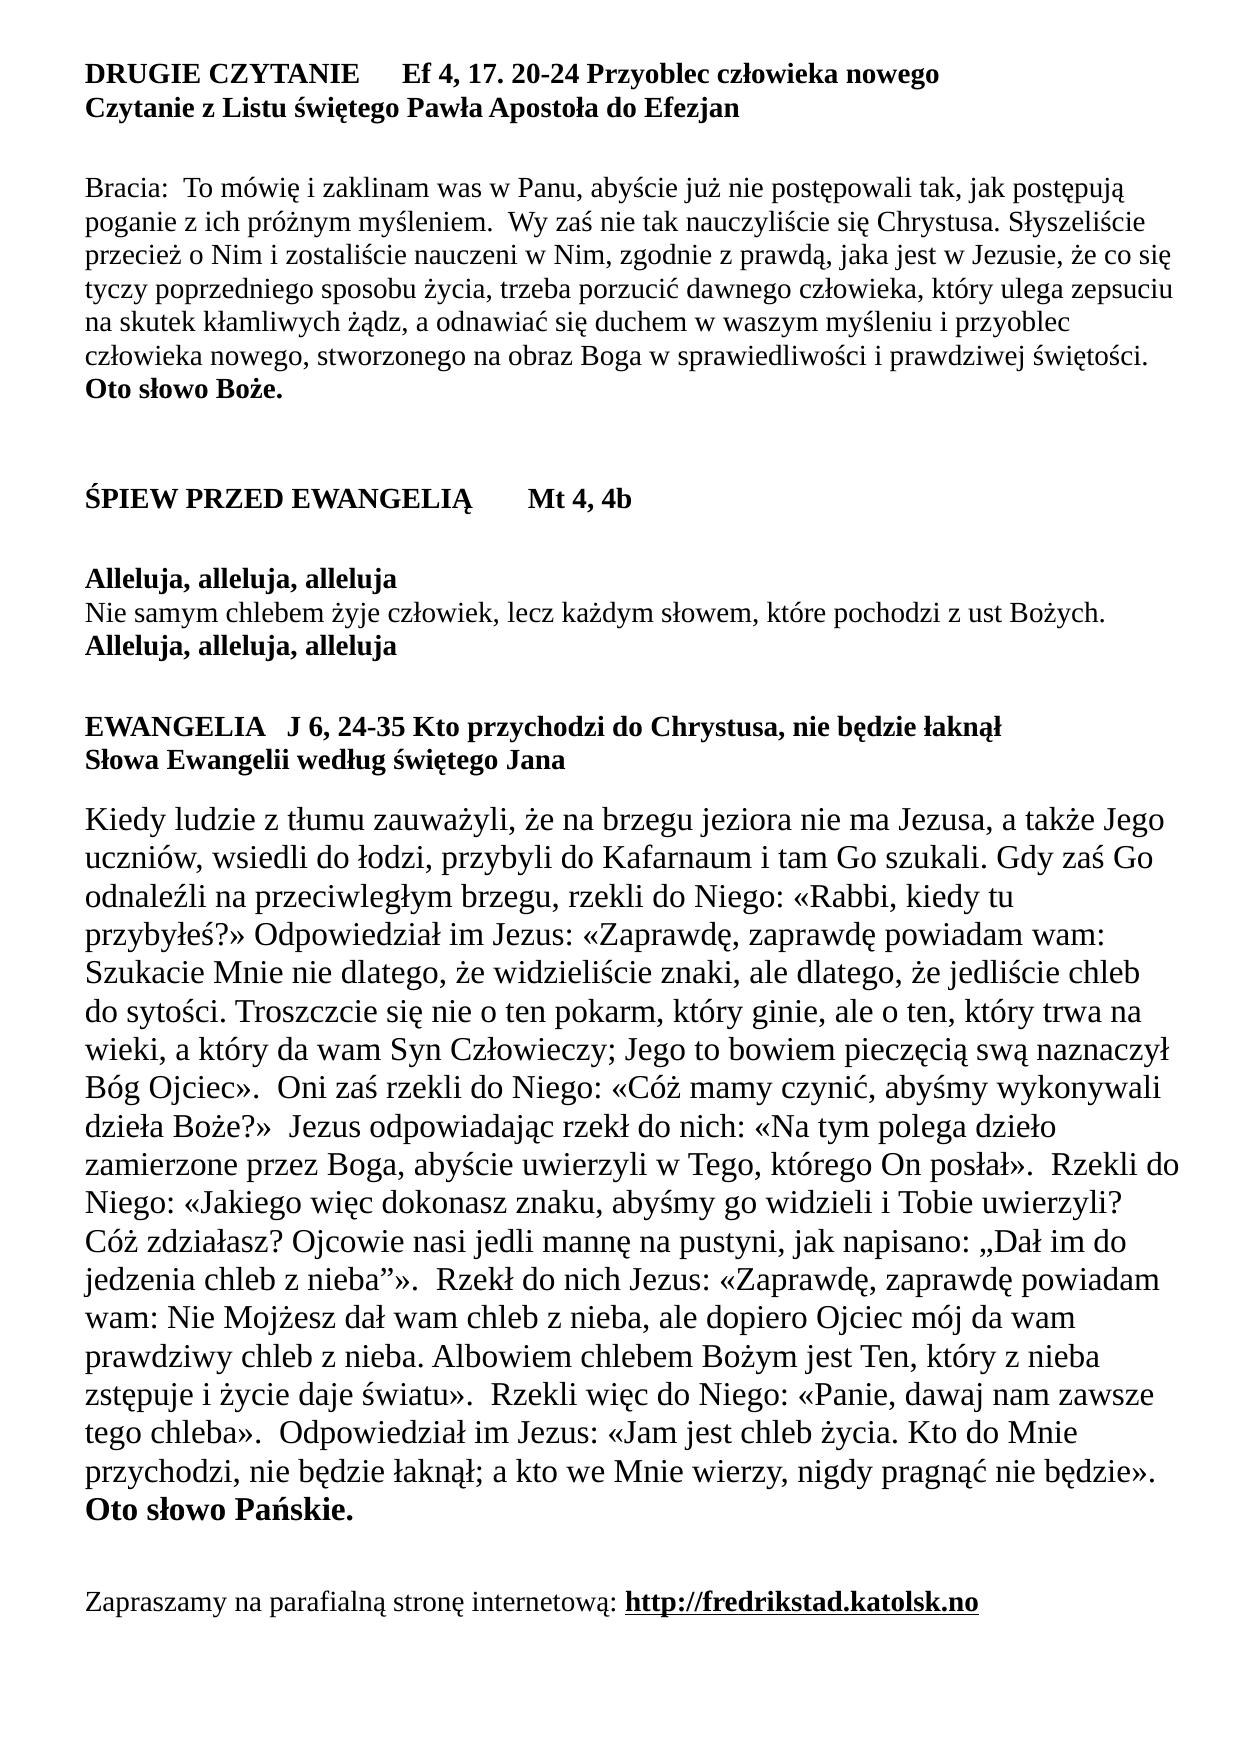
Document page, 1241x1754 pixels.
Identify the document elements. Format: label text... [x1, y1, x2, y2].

text Zapraszamy na parafialną stronę internetową: http://fredrikstad.katolsk.no [84, 1584, 1181, 1618]
text Alleluja, alleluja, alleluja Nie samym chlebem żyje człowiek, lecz każdym słowem, które pochodzi z ust Bożych. Alleluja, alleluja, alleluja [84, 561, 1181, 662]
text DRUGIE CZYTANIE Ef 4, 17. 20-24 Przyoblec człowieka nowego Czytanie z Listu świętego Pawła Apostoła do Efezjan [84, 56, 1181, 123]
text Bracia: To mówię i zaklinam was w Panu, abyście już nie postępowali tak, jak postępują poganie z ich próżnym myśleniem. Wy zaś nie tak nauczyliście się Chrystusa. Słyszeliście przecież o Nim i zostaliście nauczeni w Nim, zgodnie z prawdą, jaka jest w Jezusie, że co się tyczy poprzedniego sposobu życia, trzeba porzucić dawnego człowieka, który ulega zepsuciu na skutek kłamliwych żądz, a odnawiać się duchem w waszym myśleniu i przyoblec człowieka nowego, stworzonego na obraz Boga w sprawiedliwości i prawdziwej świętości. Oto słowo Boże. [84, 170, 1181, 405]
text ŚPIEW PRZED EWANGELIĄ Mt 4, 4b [84, 481, 1181, 514]
text EWANGELIA J 6, 24-35 Kto przychodzi do Chrystusa, nie będzie łaknął Słowa Ewangelii według świętego Jana [84, 709, 1181, 776]
text Kiedy ludzie z tłumu zauważyli, że na brzegu jeziora nie ma Jezusa, a także Jego uczniów, wsiedli do łodzi, przybyli do Kafarnaum i tam Go szukali. Gdy zaś Go odnaleźli na przeciwległym brzegu, rzekli do Niego: «Rabbi, kiedy tu przybyłeś?» Odpowiedział im Jezus: «Zaprawdę, zaprawdę powiadam wam: Szukacie Mnie nie dlatego, że widzieliście znaki, ale dlatego, że jedliście chleb do sytości. Troszczcie się nie o ten pokarm, który ginie, ale o ten, który trwa na wieki, a który da wam Syn Człowieczy; Jego to bowiem pieczęcią swą naznaczył Bóg Ojciec». Oni zaś rzekli do Niego: «Cóż mamy czynić, abyśmy wykonywali dzieła Boże?» Jezus odpowiadając rzekł do nich: «Na tym polega dzieło zamierzone przez Boga, abyście uwierzyli w Tego, którego On posłał». Rzekli do Niego: «Jakiego więc dokonasz znaku, abyśmy go widzieli i Tobie uwierzyli? Cóż zdziałasz? Ojcowie nasi jedli mannę na pustyni, jak napisano: „Dał im do jedzenia chleb z nieba”». Rzekł do nich Jezus: «Zaprawdę, zaprawdę powiadam wam: Nie Mojżesz dał wam chleb z nieba, ale dopiero Ojciec mój da wam prawdziwy chleb z nieba. Albowiem chlebem Bożym jest Ten, który z nieba zstępuje i życie daje światu». Rzekli więc do Niego: «Panie, dawaj nam zawsze tego chleba». Odpowiedział im Jezus: «Jam jest chleb życia. Kto do Mnie przychodzi, nie będzie łaknął; a kto we Mnie wierzy, nigdy pragnąć nie będzie». Oto słowo Pańskie. [84, 799, 1181, 1527]
